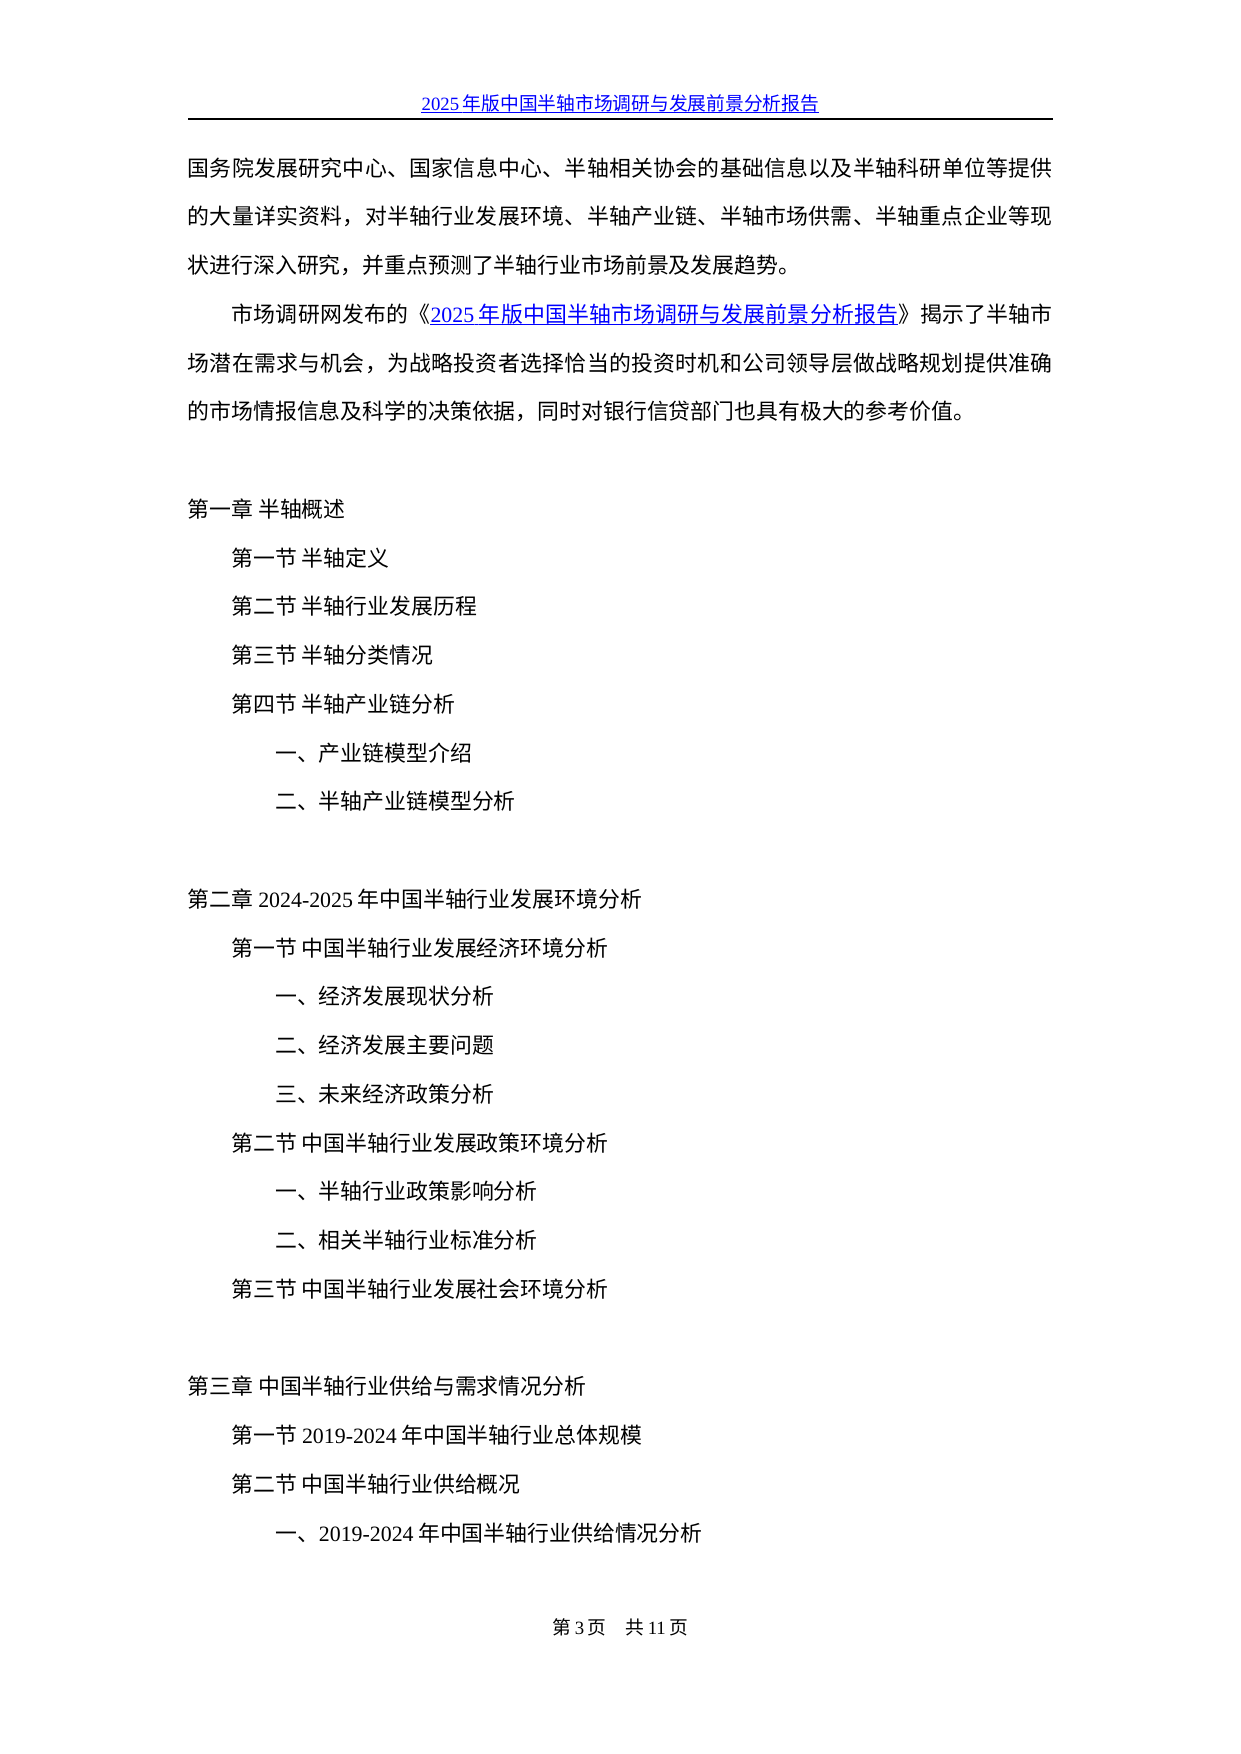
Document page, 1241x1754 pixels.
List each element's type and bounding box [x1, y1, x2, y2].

text [187, 150, 1053, 1548]
